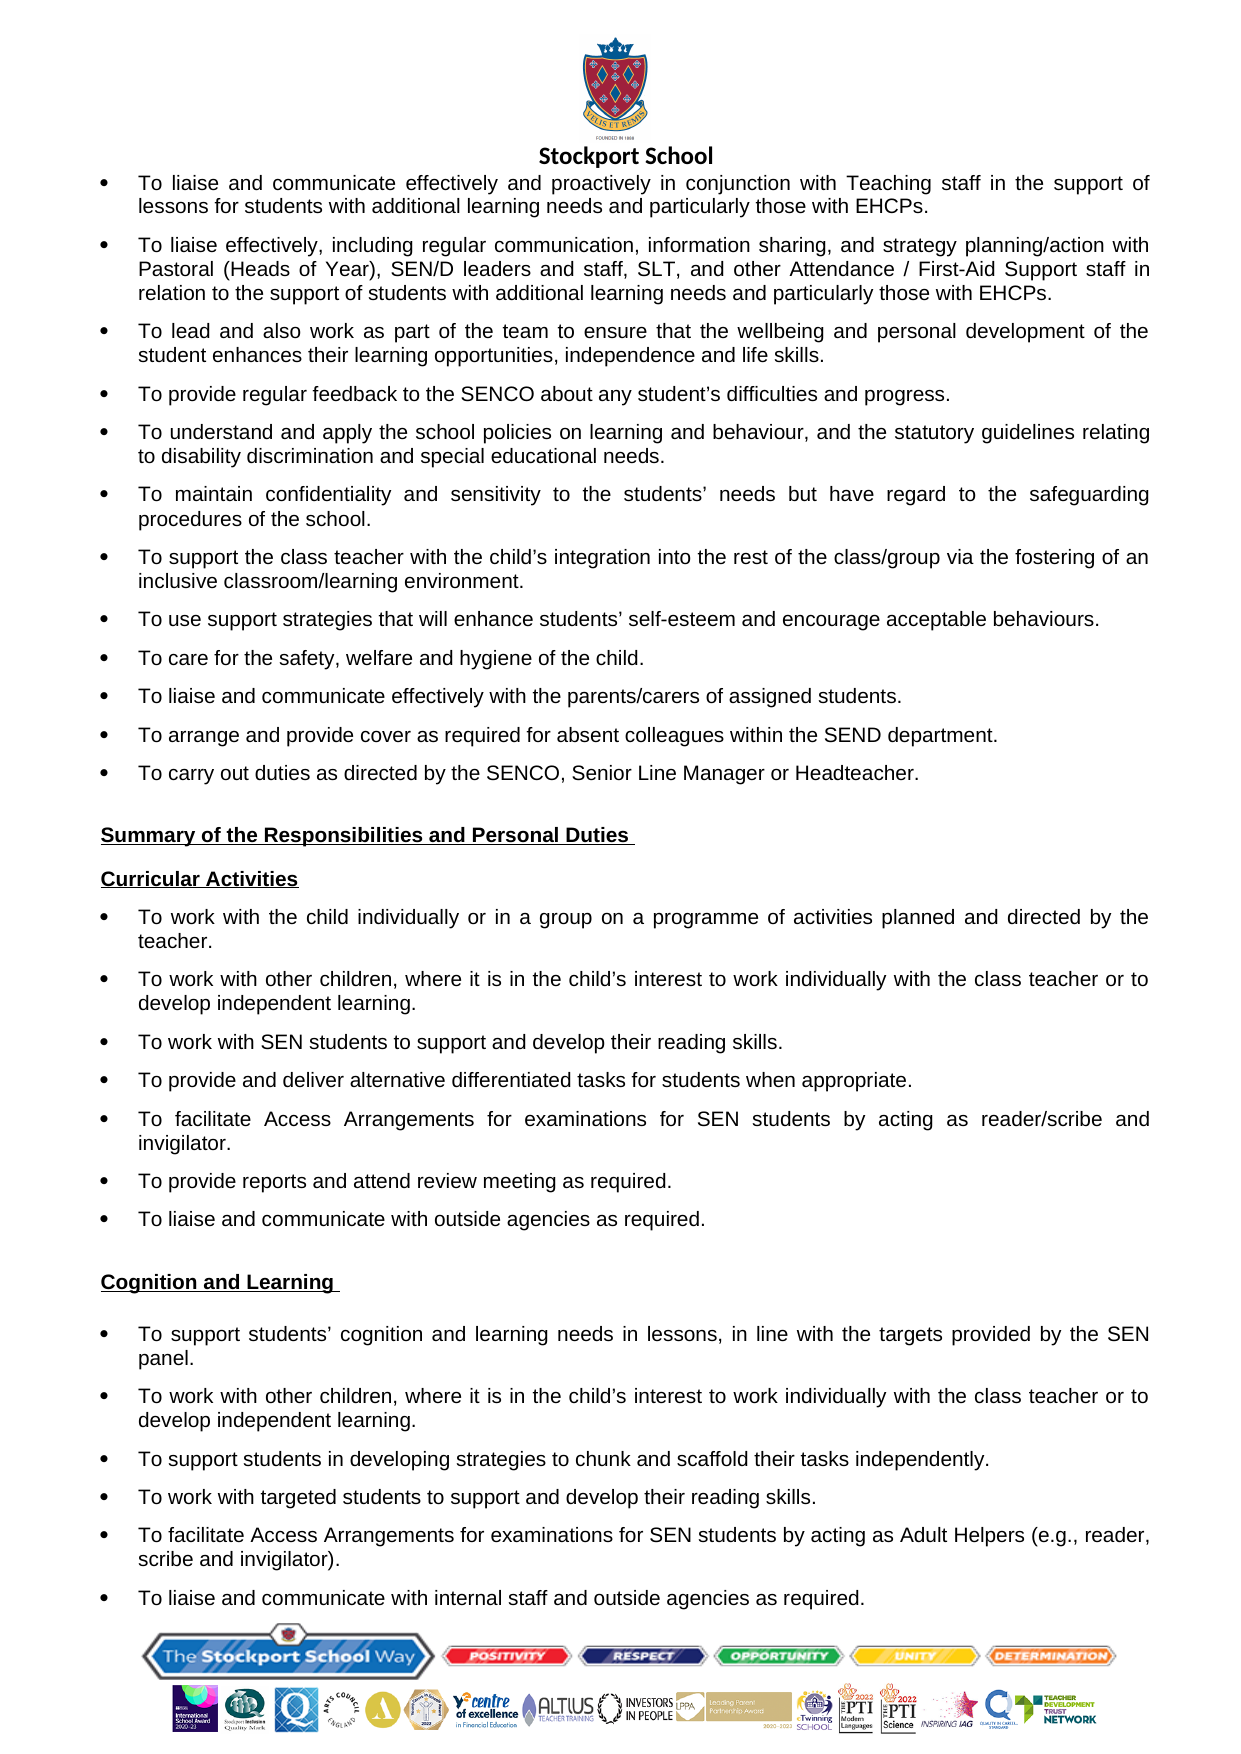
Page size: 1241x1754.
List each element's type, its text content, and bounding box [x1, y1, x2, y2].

list To provide regular feedback to the SENCO about any student’s difficulties and progress. [100, 381, 1152, 406]
text Summary of the Responsibilities and Personal Duties [100, 823, 1152, 847]
list To provide and deliver alternative differentiated tasks for students when appropriate. [100, 1068, 1152, 1092]
list To support the class teacher with the child’s integration into the rest of the class/group via the fostering of an inclusive classroom/learning environment. [100, 545, 1152, 593]
list To understand and apply the school policies on learning and behaviour, and the statutory guidelines relating to disability discrimination and special educational needs. [100, 420, 1152, 468]
list To support students in developing strategies to chunk and scaffold their tasks independently. [100, 1446, 1152, 1470]
list To work with SEN students to support and develop their reading skills. [100, 1029, 1152, 1053]
list To arrange and provide cover as required for absent colleagues within the SEND department. [100, 722, 1152, 746]
text Curricular Activities [100, 866, 1152, 890]
list To facilitate Access Arrangements for examinations for SEN students by acting as reader/scribe and invigilator. [100, 1106, 1152, 1154]
text Cognition and Learning [100, 1269, 1152, 1293]
list To liaise and communicate with internal staff and outside agencies as required. [100, 1586, 1152, 1610]
list To work with targeted students to support and develop their reading skills. [100, 1485, 1152, 1509]
list To liaise effectively, including regular communication, information sharing, and strategy planning/action with Pastoral (Heads of Year), SEN/D leaders and staff, SLT, and other Attendance / First-Aid Support staff in relation to the support of students with additional learning needs and particularly those with EHCPs. [100, 233, 1152, 305]
list To liaise and communicate with outside agencies as required. [100, 1207, 1152, 1231]
list To liaise and communicate effectively with the parents/carers of assigned students. [100, 684, 1152, 708]
list To carry out duties as directed by the SENCO, Senior Line Manager or Headteacher. [100, 761, 1152, 785]
list To work with other children, where it is in the child’s interest to work individually with the class teacher or to develop independent learning. [100, 967, 1152, 1015]
list To work with the child individually or in a group on a programme of activities planned and directed by the teacher. [100, 905, 1152, 953]
list To liaise and communicate effectively and proactively in conjunction with Teaching staff in the support of lessons for students with additional learning needs and particularly those with EHCPs. [100, 170, 1152, 218]
list To provide reports and attend review meeting as required. [100, 1169, 1152, 1193]
list To care for the safety, welfare and hygiene of the child. [100, 646, 1152, 669]
list To use support strategies that will enhance students’ self-esteem and encourage acceptable behaviours. [100, 607, 1152, 631]
list To lead and also work as part of the team to ensure that the wellbeing and personal development of the student enhances their learning opportunities, independence and life skills. [100, 319, 1152, 367]
list To maintain confidentiality and sensitivity to the students’ needs but have regard to the safeguarding procedures of the school. [100, 482, 1152, 530]
list To work with other children, where it is in the child’s interest to work individually with the class teacher or to develop independent learning. [100, 1384, 1152, 1432]
list To support students’ cognition and learning needs in lessons, in line with the targets provided by the SEN panel. [100, 1322, 1152, 1369]
list To facilitate Access Arrangements for examinations for SEN students by acting as Adult Helpers (e.g., reader, scribe and invigilator). [100, 1523, 1152, 1571]
picture [134, 1623, 1118, 1737]
